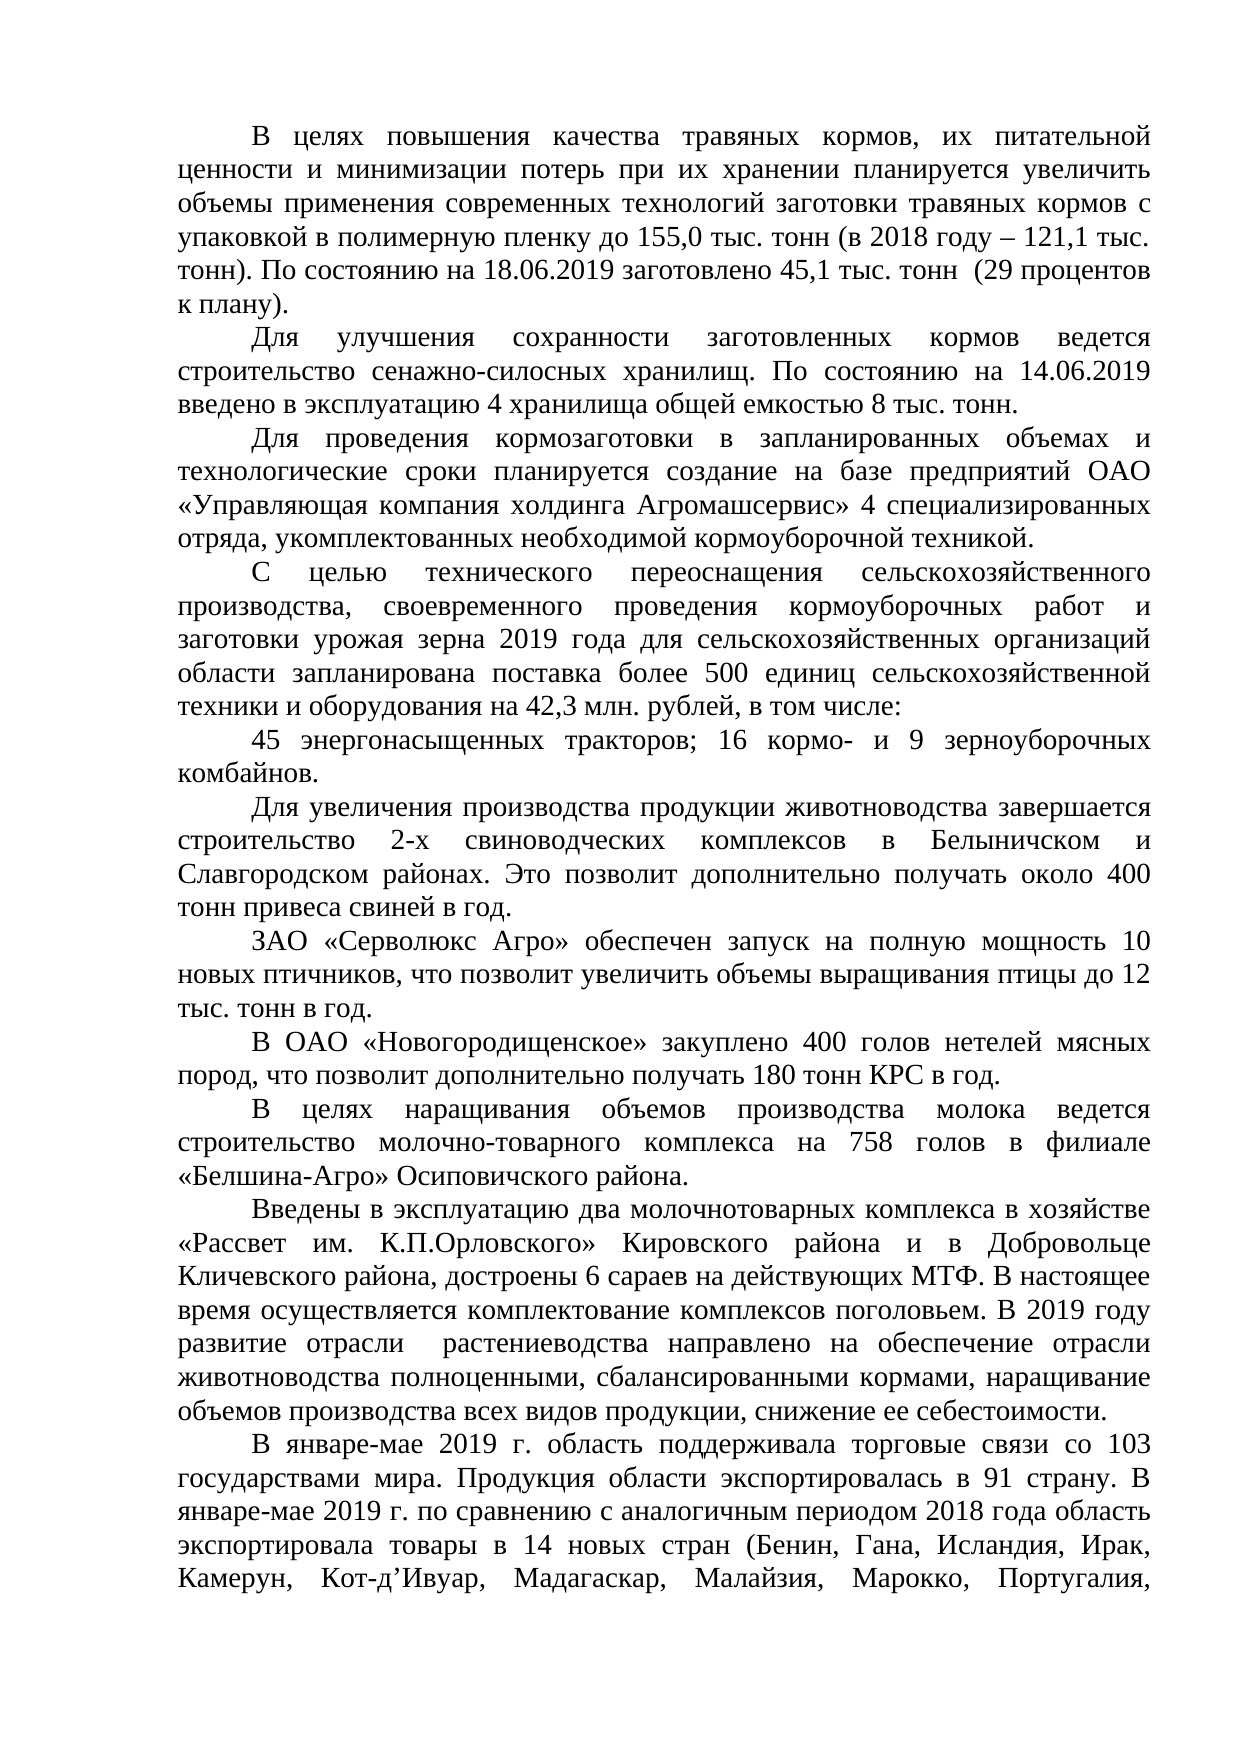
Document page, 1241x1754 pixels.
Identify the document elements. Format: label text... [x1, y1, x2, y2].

text Введены в эксплуатацию два молочнотоварных комплекса в хозяйстве «Рассвет им. К.П.Орловского» Кировского района и в Добровольце Кличевского района, достроены 6 сараев на действующих МТФ. В настоящее время осуществляется комплектование комплексов поголовьем. В 2019 году развитие отрасли растениеводства направлено на обеспечение отрасли животноводства полноценными, сбалансированными кормами, наращивание объемов производства всех видов продукции, снижение ее себестоимости. [177, 1191, 1152, 1426]
text В целях наращивания объемов производства молока ведется строительство молочно-товарного комплекса на 758 голов в филиале «Белшина-Агро» Осиповичского района. [177, 1091, 1152, 1191]
text ЗАО «Серволюкс Агро» обеспечен запуск на полную мощность 10 новых птичников, что позволит увеличить объемы выращивания птицы до 12 тыс. тонн в год. [177, 923, 1152, 1024]
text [177, 1426, 1152, 1594]
text С целью технического переоснащения сельскохозяйственного производства, своевременного проведения кормоуборочных работ и заготовки урожая зерна 2019 года для сельскохозяйственных организаций области запланирована поставка более 500 единиц сельскохозяйственной техники и оборудования на 42,3 млн. рублей, в том числе: [177, 554, 1152, 722]
text 45 энергонасыщенных тракторов; 16 кормо- и 9 зерноуборочных комбайнов. [177, 722, 1152, 789]
text Для увеличения производства продукции животноводства завершается строительство 2-х свиноводческих комплексов в Белыничском и Славгородском районах. Это позволит дополнительно получать около 400 тонн привеса свиней в год. [177, 789, 1152, 923]
text Для улучшения сохранности заготовленных кормов ведется строительство сенажно-силосных хранилищ. По состоянию на 14.06.2019 введено в эксплуатацию 4 хранилища общей емкостью 8 тыс. тонн. [177, 319, 1152, 420]
text Для проведения кормозаготовки в запланированных объемах и технологические сроки планируется создание на базе предприятий ОАО «Управляющая компания холдинга Агромашсервис» 4 специализированных отряда, укомплектованных необходимой кормоуборочной техникой. [177, 420, 1152, 554]
text В целях повышения качества травяных кормов, их питательной ценности и минимизации потерь при их хранении планируется увеличить объемы применения современных технологий заготовки травяных кормов с упаковкой в полимерную пленку до 155,0 тыс. тонн (в 2018 году – 121,1 тыс. тонн). По состоянию на 18.06.2019 заготовлено 45,1 тыс. тонн (29 процентов к плану). [177, 118, 1152, 319]
text В ОАО «Новогородищенское» закуплено 400 голов нетелей мясных пород, что позволит дополнительно получать 180 тонн КРС в год. [177, 1024, 1152, 1091]
